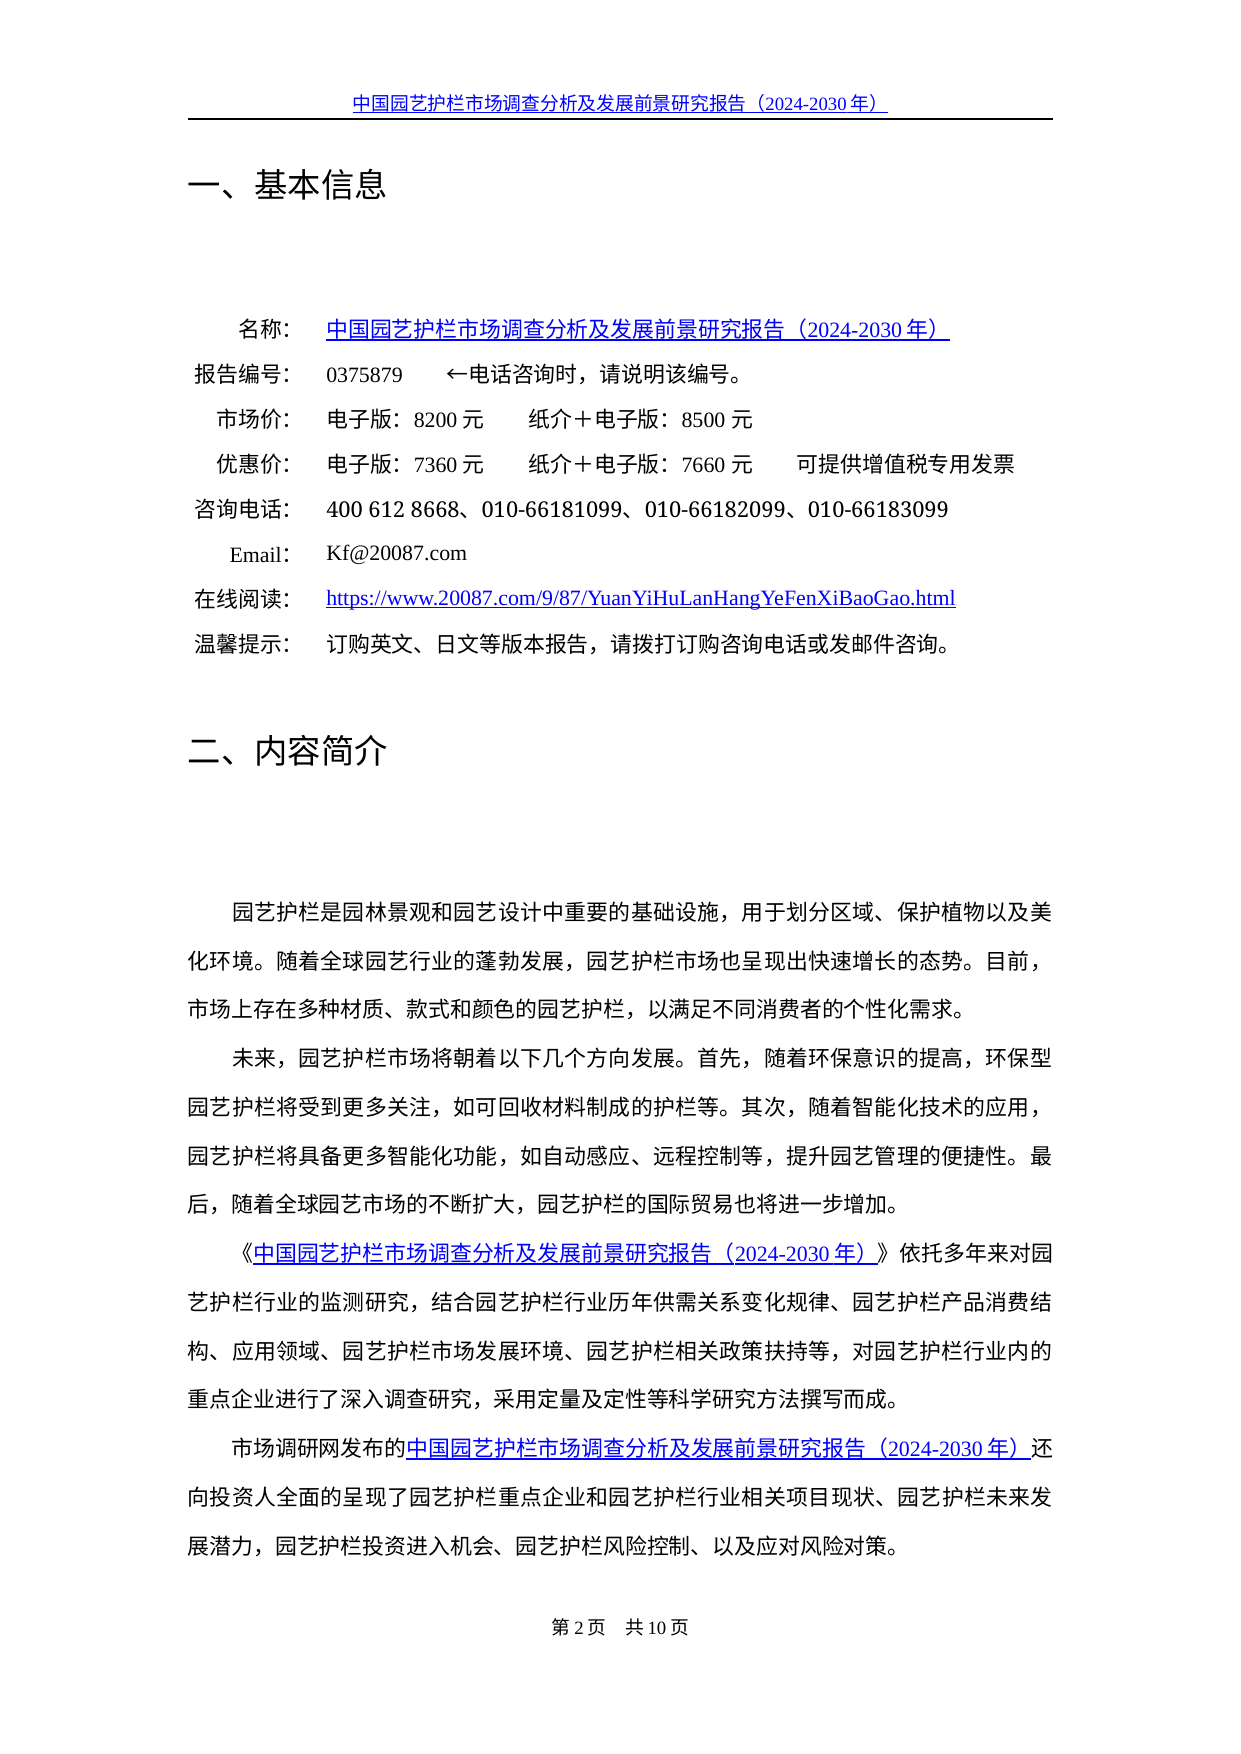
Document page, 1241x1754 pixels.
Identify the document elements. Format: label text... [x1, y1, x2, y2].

title 一、基本信息 [187, 150, 1053, 215]
table_cell 电子版：8200 元 纸介＋电子版：8500 元 [315, 402, 1073, 447]
table_cell 订购英文、日文等版本报告，请拨打订购咨询电话或发邮件咨询。 [315, 627, 1073, 672]
table_cell 在线阅读： [167, 582, 315, 627]
title 二、内容简介 [187, 717, 1053, 782]
table_cell 咨询电话： [167, 492, 315, 537]
table_cell 电子版：7360 元 纸介＋电子版：7660 元 可提供增值税专用发票 [315, 447, 1073, 492]
table_cell 温馨提示： [167, 627, 315, 672]
table_cell Kf@20087.com [315, 537, 1073, 582]
table_header 名称： [167, 312, 315, 357]
table_header 中国园艺护栏市场调查分析及发展前景研究报告（2024-2030年） [315, 312, 1073, 357]
table_cell 0375879 ←电话咨询时，请说明该编号。 [315, 357, 1073, 402]
table_cell 市场价： [167, 402, 315, 447]
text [187, 894, 1053, 1561]
table_cell Email： [167, 537, 315, 582]
table_cell [315, 582, 1073, 627]
table_cell 400 612 8668、010-66181099、010-66182099、010-66183099 [315, 492, 1073, 537]
table_cell 优惠价： [167, 447, 315, 492]
table_cell 报告编号： [167, 357, 315, 402]
